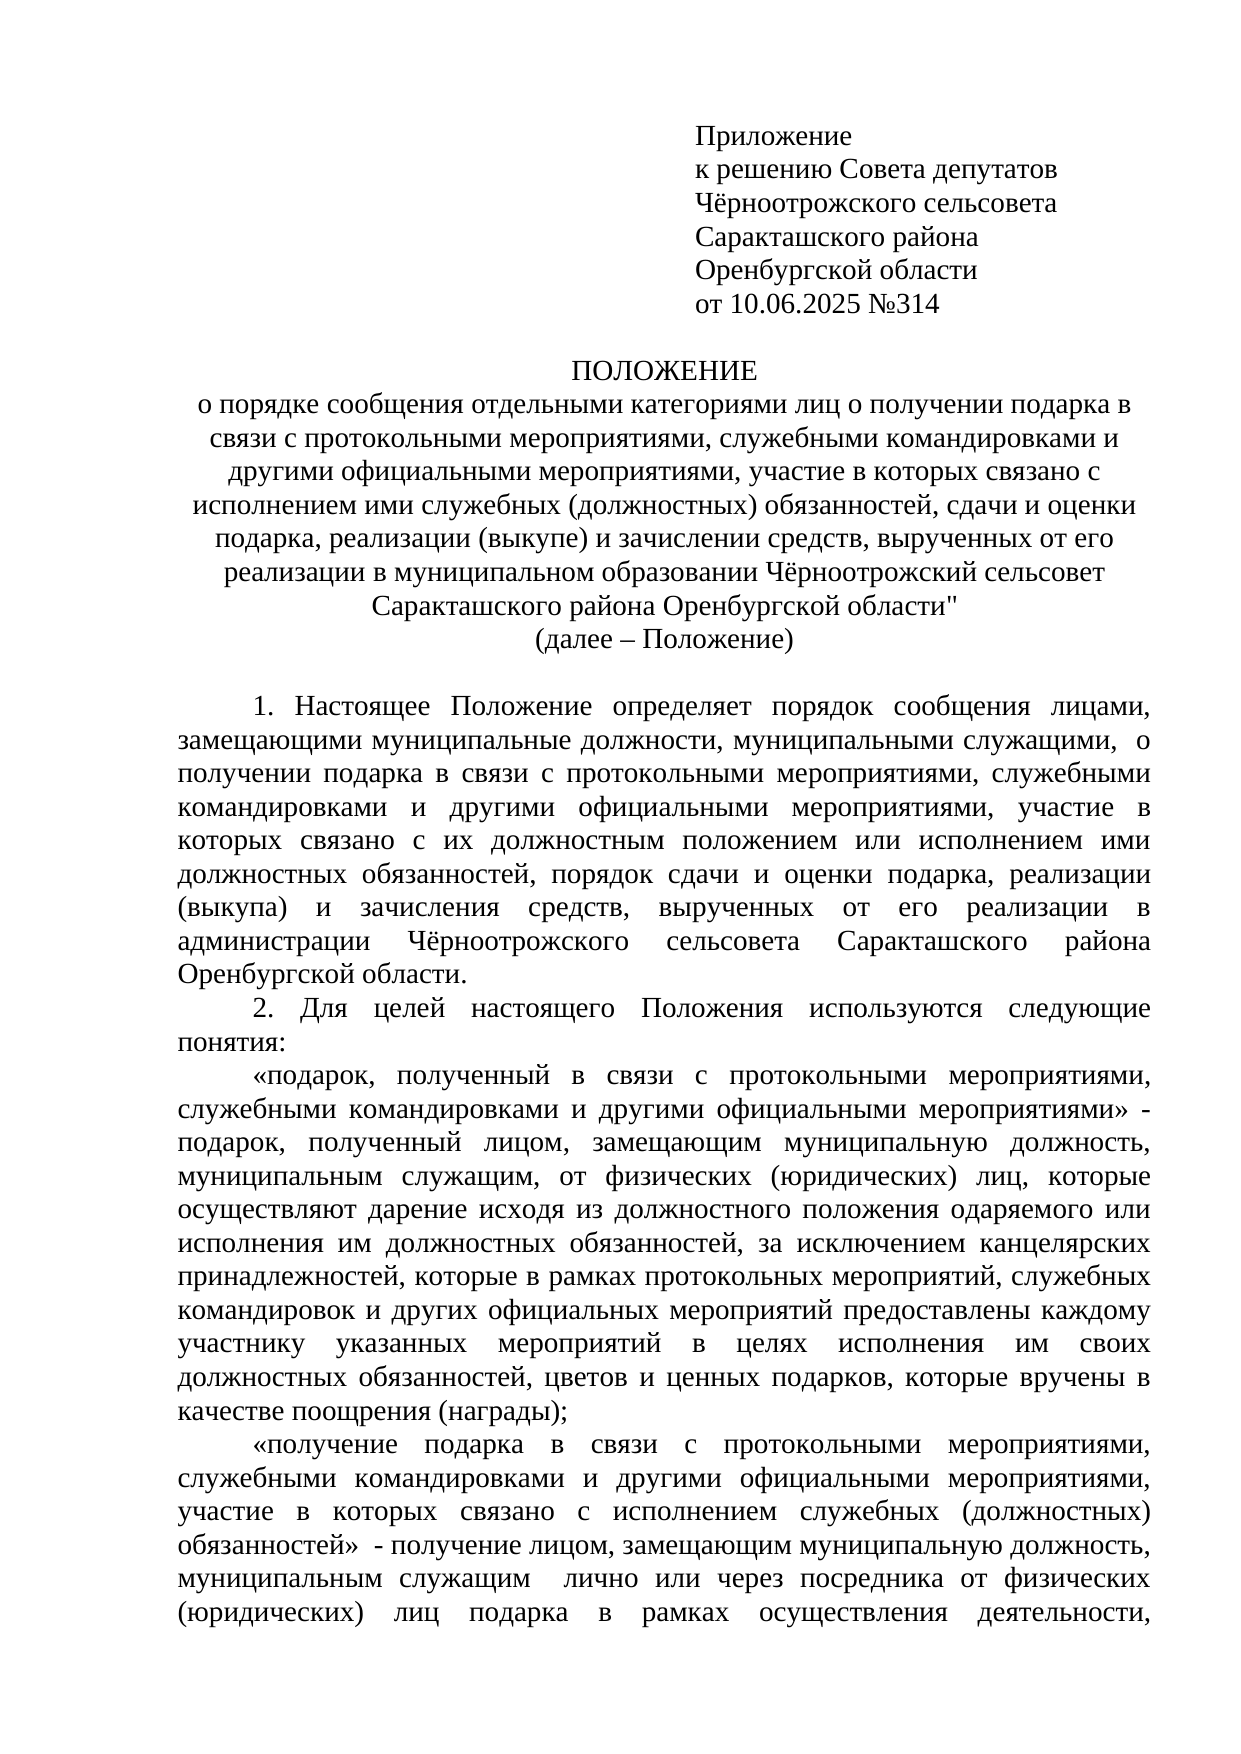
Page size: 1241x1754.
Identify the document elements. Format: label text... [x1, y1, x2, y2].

text о порядке сообщения отдельными категориями лиц о получении подарка в связи с протокольными мероприятиями, служебными командировками и другими официальными мероприятиями, участие в которых связано с исполнением ими служебных (должностных) обязанностей, сдачи и оценки подарка, реализации (выкупе) и зачислении средств, вырученных от его реализации в муниципальном образовании Чёрноотрожский сельсовет Саракташского района Оренбургской области" [177, 386, 1152, 621]
text «подарок, полученный в связи с протокольными мероприятиями, служебными командировками и другими официальными мероприятиями» - подарок, полученный лицом, замещающим муниципальную должность, муниципальным служащим, от физических (юридических) лиц, которые осуществляют дарение исходя из должностного положения одаряемого или исполнения им должностных обязанностей, за исключением канцелярских принадлежностей, которые в рамках протокольных мероприятий, служебных командировок и других официальных мероприятий предоставлены каждому участнику указанных мероприятий в целях исполнения им своих должностных обязанностей, цветов и ценных подарков, которые вручены в качестве поощрения (награды); [177, 1057, 1152, 1426]
table_header Приложение к решению Совета депутатов Чёрноотрожского сельсовета Саракташского района Оренбургской области от 10.06.2025 №314 [684, 118, 1140, 319]
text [177, 1426, 1152, 1627]
text ПОЛОЖЕНИЕ [177, 353, 1152, 386]
text 1. Настоящее Положение определяет порядок сообщения лицами, замещающими муниципальные должности, муниципальными служащими, о получении подарка в связи с протокольными мероприятиями, служебными командировками и другими официальными мероприятиями, участие в которых связано с их должностным положением или исполнением ими должностных обязанностей, порядок сдачи и оценки подарка, реализации (выкупа) и зачисления средств, вырученных от его реализации в администрации Чёрноотрожского сельсовета Саракташского района Оренбургской области. [177, 688, 1152, 990]
text (далее – Положение) [177, 621, 1152, 655]
text 2. Для целей настоящего Положения используются следующие понятия: [177, 990, 1152, 1057]
